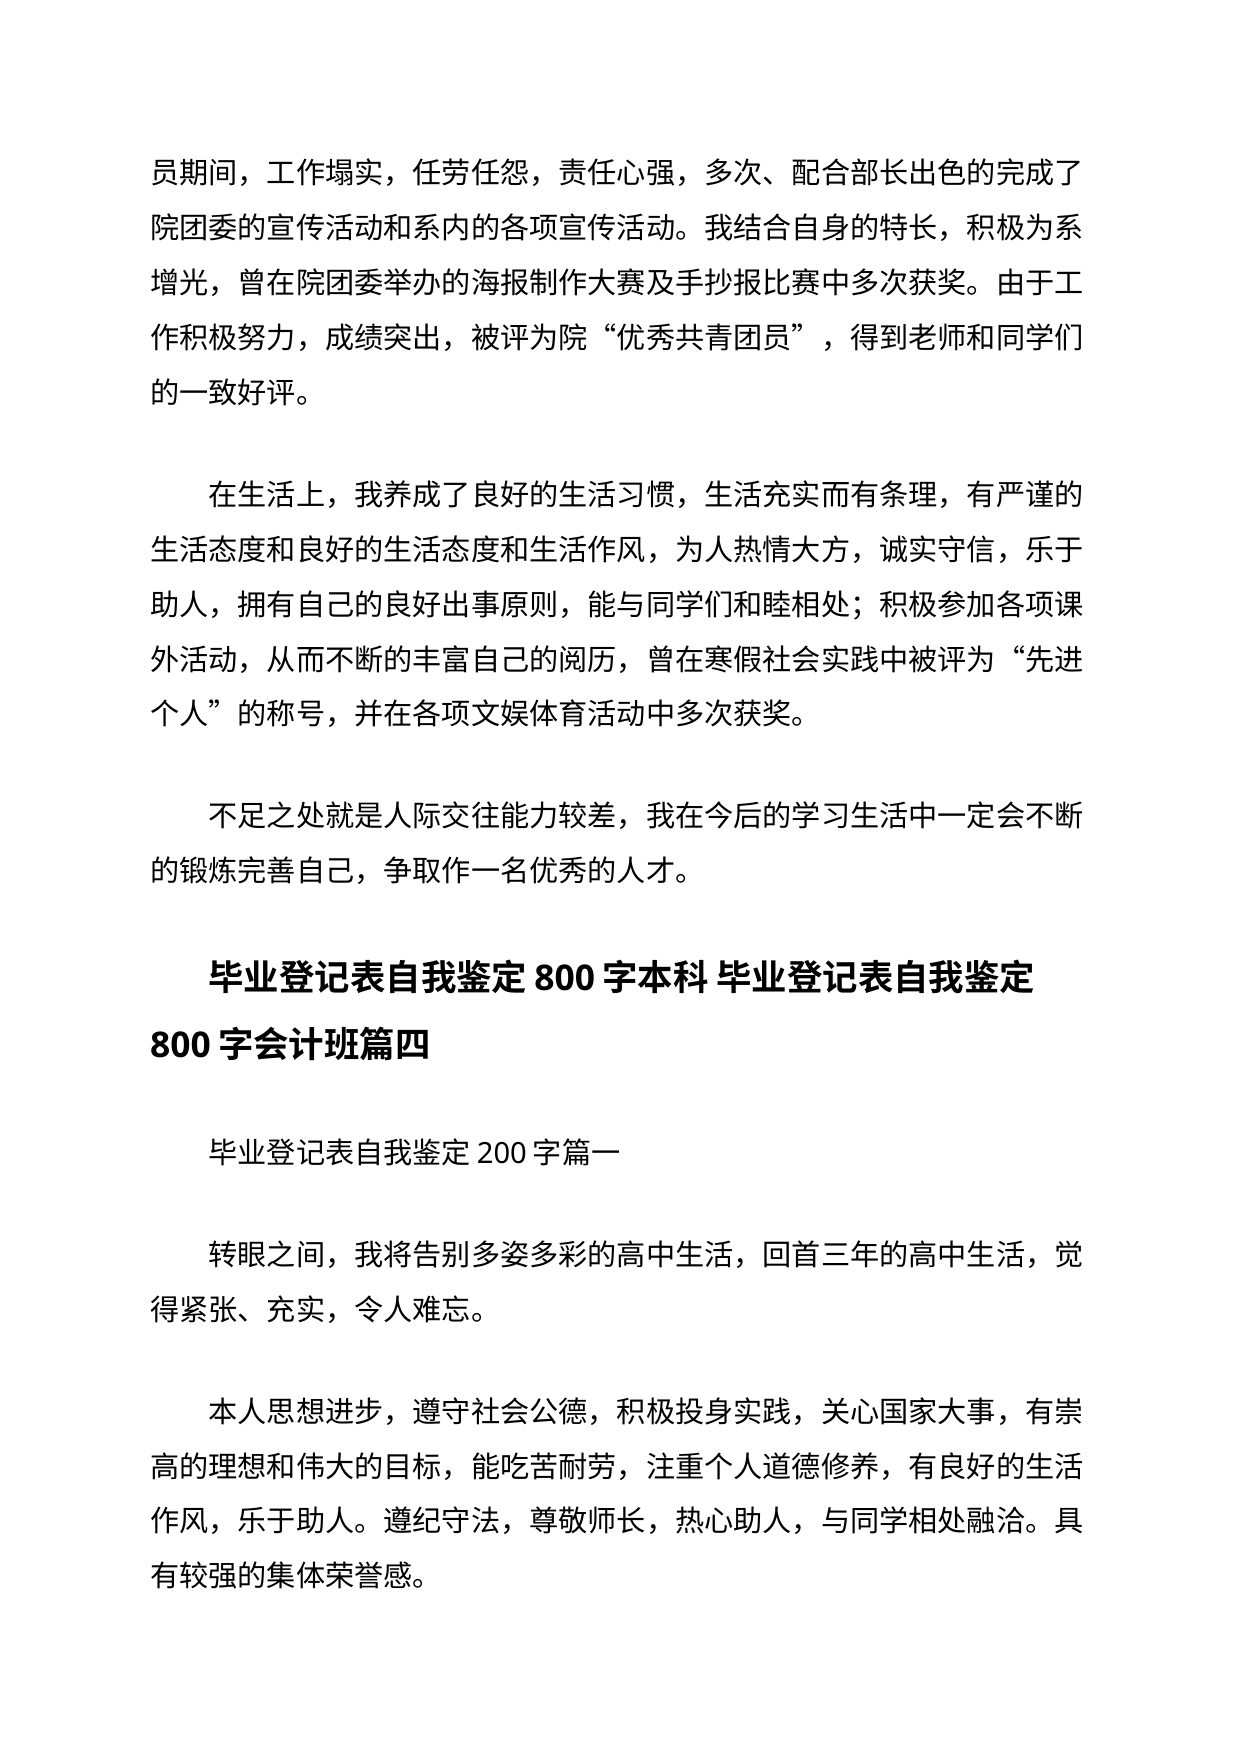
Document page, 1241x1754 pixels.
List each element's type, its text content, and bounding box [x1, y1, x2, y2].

text 毕业登记表自我鉴定200字篇一 [150, 1129, 1090, 1172]
text 在生活上，我养成了良好的生活习惯，生活充实而有条理，有严谨的生活态度和良好的生活态度和生活作风，为人热情大方，诚实守信，乐于助人，拥有自己的良好出事原则，能与同学们和睦相处；积极参加各项课外活动，从而不断的丰富自己的阅历，曾在寒假社会实践中被评为“先进个人”的称号，并在各项文娱体育活动中多次获奖。 [150, 471, 1090, 733]
text 转眼之间，我将告别多姿多彩的高中生活，回首三年的高中生活，觉得紧张、充实，令人难忘。 [150, 1232, 1090, 1329]
text 不足之处就是人际交往能力较差，我在今后的学习生活中一定会不断的锻炼完善自己，争取作一名优秀的人才。 [150, 793, 1090, 890]
text 本人思想进步，遵守社会公德，积极投身实践，关心国家大事，有崇高的理想和伟大的目标，能吃苦耐劳，注重个人道德修养，有良好的生活作风，乐于助人。遵纪守法，尊敬师长，热心助人，与同学相处融洽。具有较强的集体荣誉感。 [150, 1388, 1090, 1595]
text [150, 150, 1090, 412]
text 毕业登记表自我鉴定800字本科 毕业登记表自我鉴定800字会计班篇四 [150, 949, 1090, 1067]
